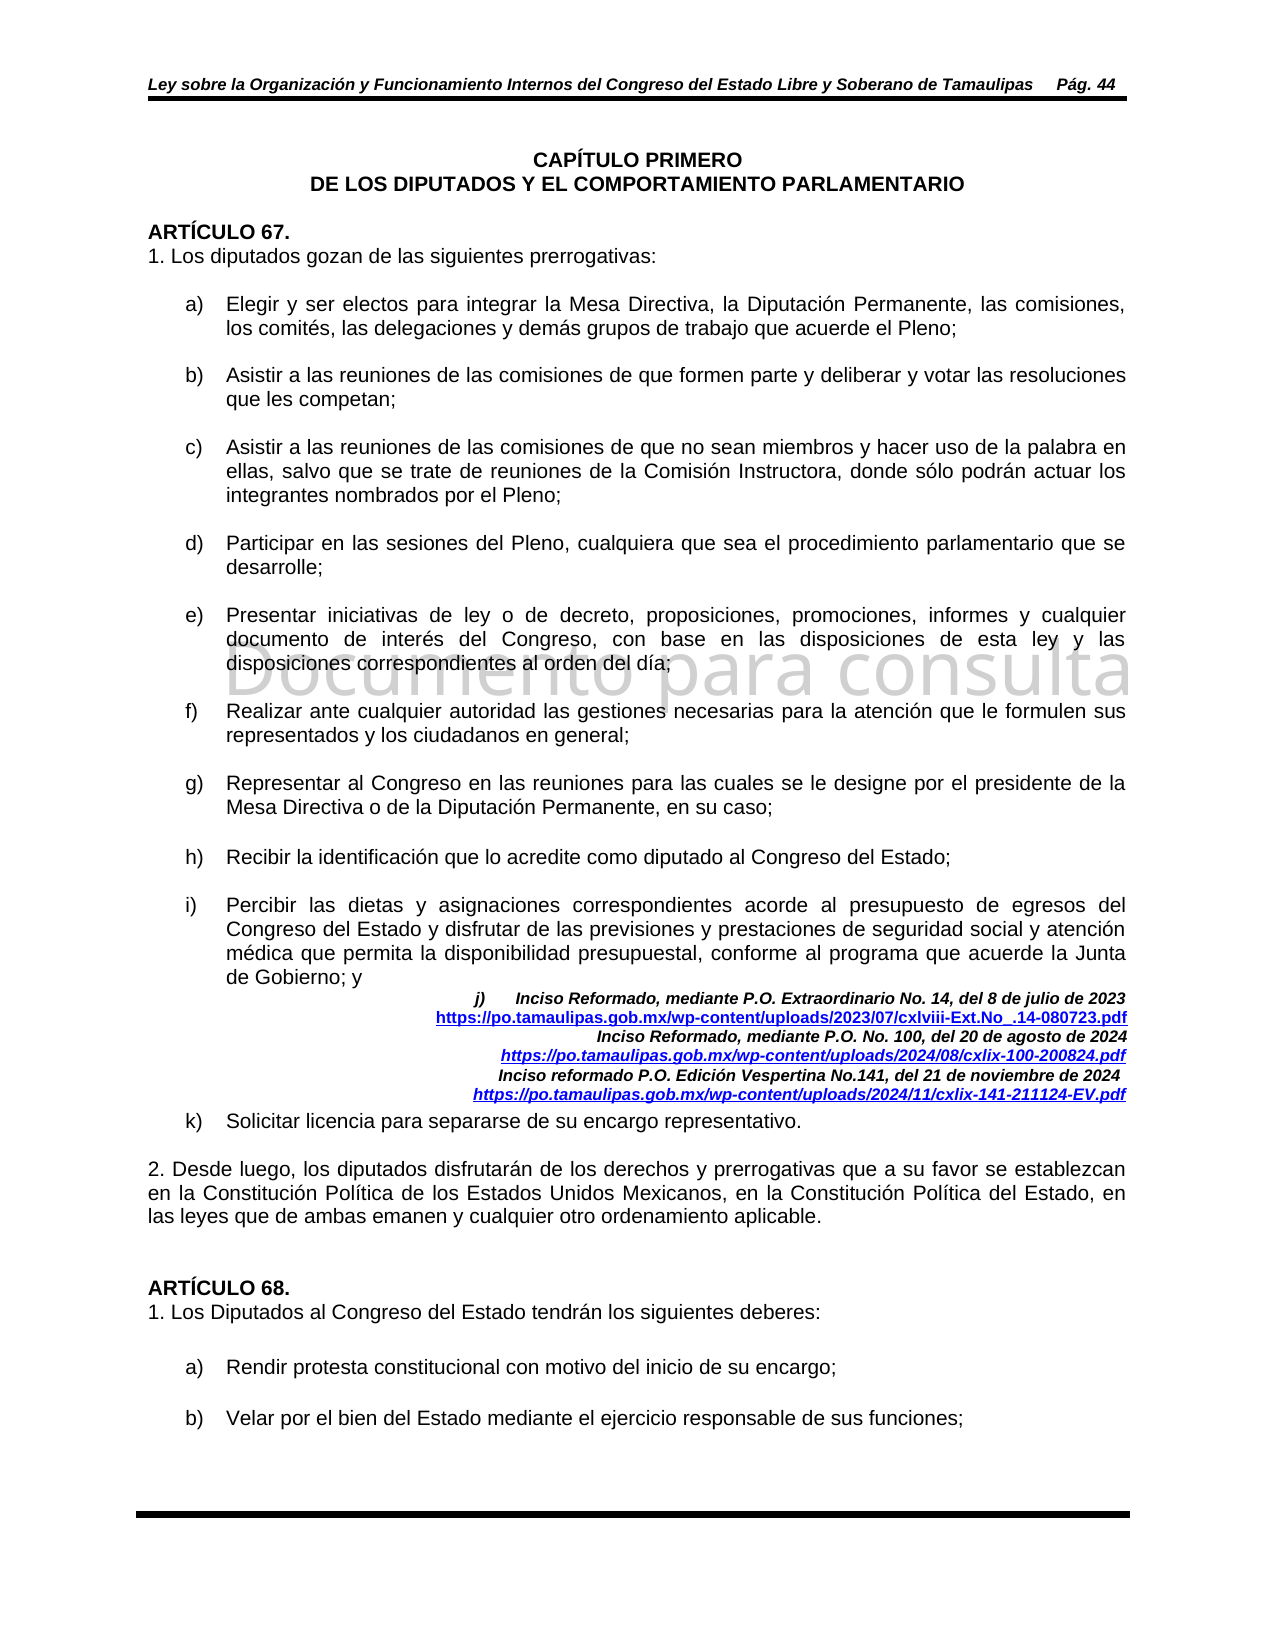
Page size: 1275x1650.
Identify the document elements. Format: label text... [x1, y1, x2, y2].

list Solicitar licencia para separarse de su encargo representativo. [185, 1108, 1127, 1132]
list Rendir protesta constitucional con motivo del inicio de su encargo; [185, 1355, 1127, 1379]
list Presentar iniciativas de ley o de decreto, proposiciones, promociones, informes y cualquier documento de interés del Congreso, con base en las disposiciones de esta ley y las disposiciones correspondientes al orden del día; [185, 603, 1127, 675]
list Participar en las sesiones del Pleno, cualquiera que sea el procedimiento parlamentario que se desarrolle; [185, 531, 1127, 579]
list Realizar ante cualquier autoridad las gestiones necesarias para la atención que le formulen sus representados y los ciudadanos en general; [185, 699, 1127, 747]
list Asistir a las reuniones de las comisiones de que formen parte y deliberar y votar las resoluciones que les competan; [185, 363, 1127, 411]
list Representar al Congreso en las reuniones para las cuales se le designe por el presidente de la Mesa Directiva o de la Diputación Permanente, en su caso; [185, 771, 1127, 818]
text https://po.tamaulipas.gob.mx/wp-content/uploads/2024/11/cxlix-141-211124-EV.pdf [226, 1084, 1127, 1104]
list Recibir la identificación que lo acredite como diputado al Congreso del Estado; [185, 845, 1127, 869]
text 1. Los Diputados al Congreso del Estado tendrán los siguientes deberes: [148, 1300, 1127, 1324]
text 1. Los diputados gozan de las siguientes prerrogativas: [148, 243, 1127, 267]
list Velar por el bien del Estado mediante el ejercicio responsable de sus funciones; [185, 1406, 1127, 1429]
text 2. Desde luego, los diputados disfrutarán de los derechos y prerrogativas que a su favor se establezcan en la Constitución Política de los Estados Unidos Mexicanos, en la Constitución Política del Estado, en las leyes que de ambas emanen y cualquier otro ordenamiento aplicable. [148, 1156, 1127, 1228]
text CAPÍTULO PRIMERO [148, 148, 1127, 172]
list Asistir a las reuniones de las comisiones de que no sean miembros y hacer uso de la palabra en ellas, salvo que se trate de reuniones de la Comisión Instructora, donde sólo podrán actuar los integrantes nombrados por el Pleno; [185, 435, 1127, 507]
text Inciso Reformado, mediante P.O. No. 100, del 20 de agosto de 2024 [226, 1027, 1127, 1046]
text DE LOS DIPUTADOS Y EL COMPORTAMIENTO PARLAMENTARIO [148, 172, 1127, 196]
list Elegir y ser electos para integrar la Mesa Directiva, la Diputación Permanente, las comisiones, los comités, las delegaciones y demás grupos de trabajo que acuerde el Pleno; [185, 291, 1127, 339]
text https://po.tamaulipas.gob.mx/wp-content/uploads/2023/07/cxlviii-Ext.No_.14-080723.pdf [185, 1008, 1127, 1027]
list Inciso Reformado, mediante P.O. Extraordinario No. 14, del 8 de julio de 2023 [212, 989, 1127, 1008]
text Inciso reformado P.O. Edición Vespertina No.141, del 21 de noviembre de 2024 [224, 1065, 1122, 1084]
list Percibir las dietas y asignaciones correspondientes acorde al presupuesto de egresos del Congreso del Estado y disfrutar de las previsiones y prestaciones de seguridad social y atención médica que permita la disponibilidad presupuestal, conforme al programa que acuerde la Junta de Gobierno; y [185, 893, 1127, 989]
text ARTÍCULO 67. [148, 219, 1127, 243]
text ARTÍCULO 68. [148, 1276, 1127, 1300]
text https://po.tamaulipas.gob.mx/wp-content/uploads/2024/08/cxlix-100-200824.pdf [226, 1046, 1127, 1065]
